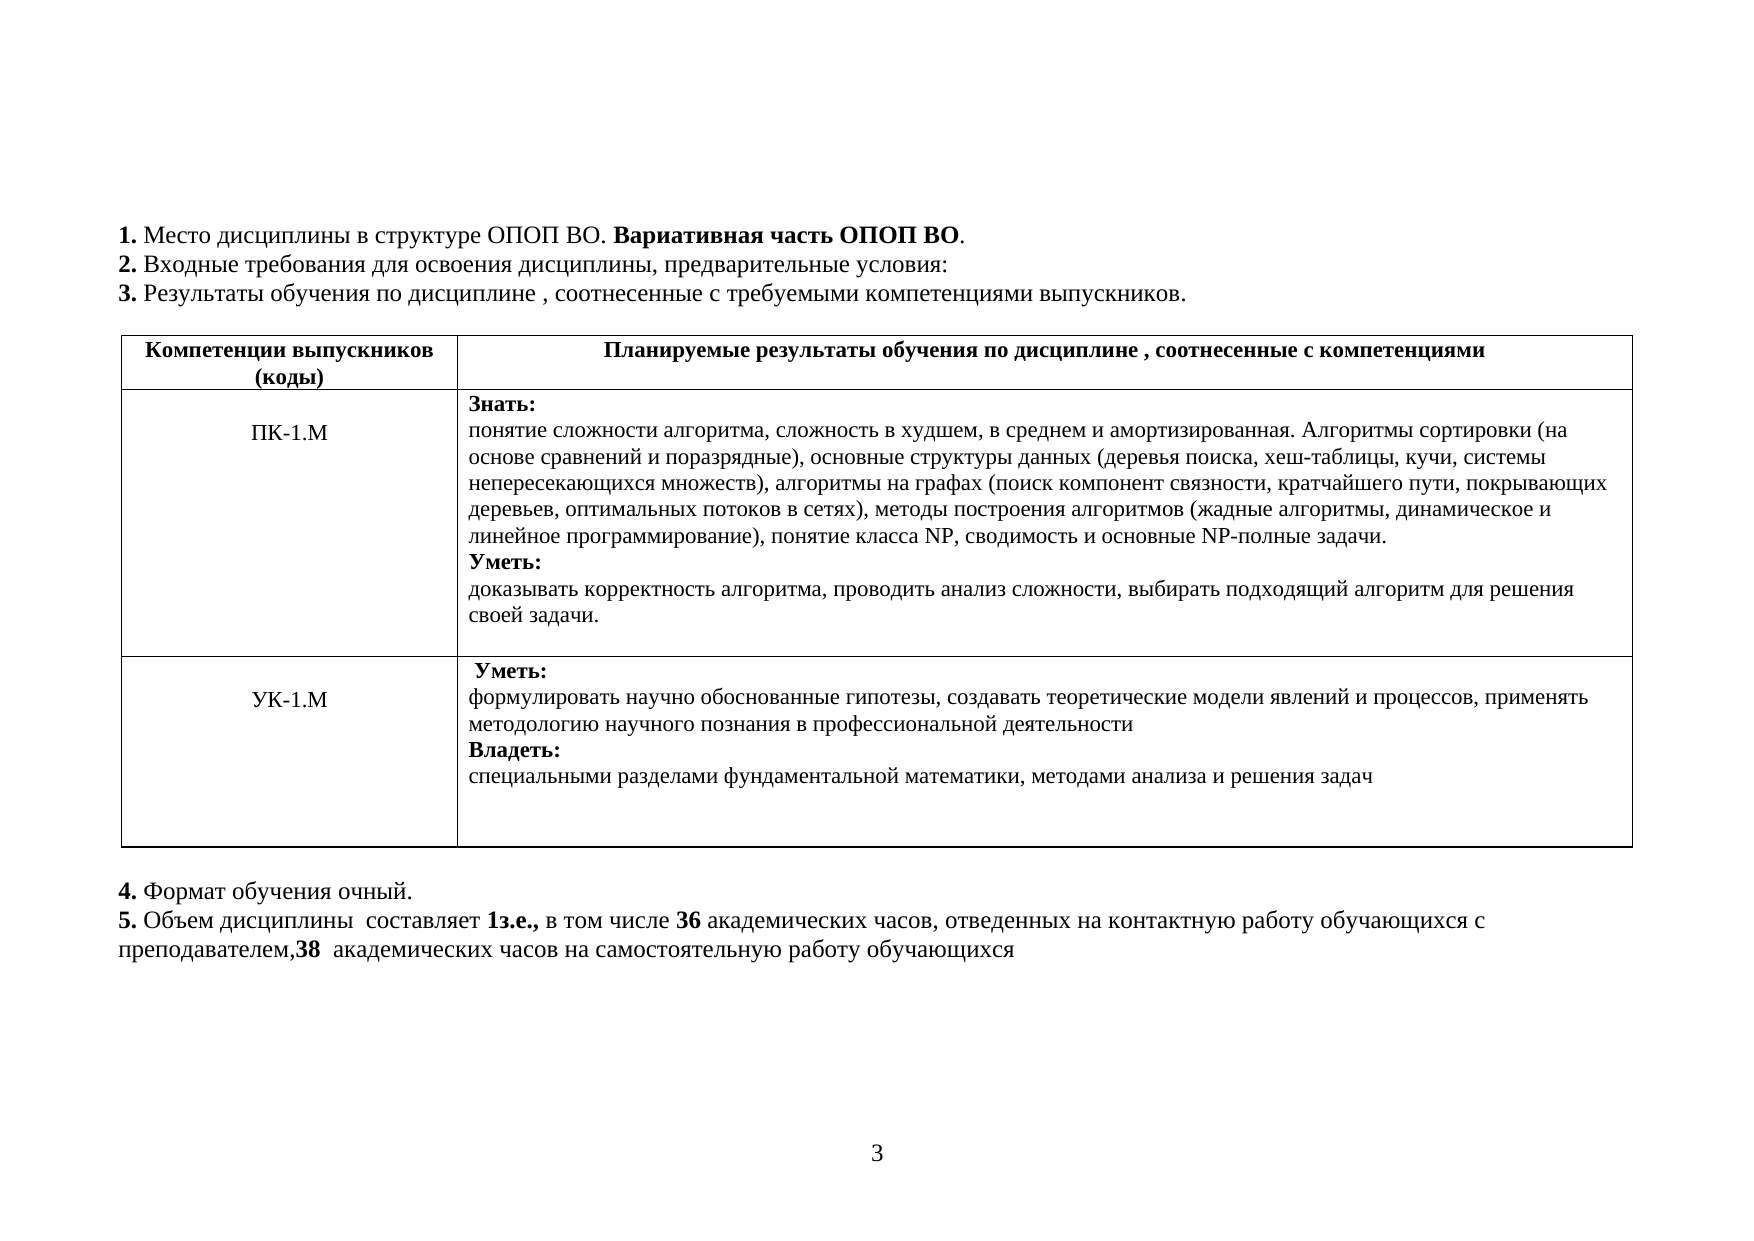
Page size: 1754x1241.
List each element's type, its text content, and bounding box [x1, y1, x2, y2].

text 1. Место дисциплины в структуре ОПОП ВО. Вариативная часть ОПОП ВО. [118, 220, 1636, 249]
text 5. Объем дисциплины составляет 1з.е., в том числе 36 академических часов, отведенных на контактную работу обучающихся с преподавателем,38 академических часов на самостоятельную работу обучающихся [118, 905, 1636, 962]
table_cell Уметь: формулировать научно обоснованные гипотезы, создавать теоретические модели явлений и процессов, применять методологию научного познания в профессиональной деятельности Владеть: специальными разделами фундаментальной математики, методами анализа и решения задач [458, 657, 1632, 846]
table_header Компетенции выпускников (коды) [122, 336, 457, 389]
table_cell Знать: понятие сложности алгоритма, сложность в худшем, в среднем и амортизированная. Алгоритмы сортировки (на основе сравнений и поразрядные), основные структуры данных (деревья поиска, хеш-таблицы, кучи, системы непересекающихся множеств), алгоритмы на графах (поиск компонент связности, кратчайшего пути, покрывающих деревьев, оптимальных потоков в сетях), методы построения алгоритмов (жадные алгоритмы, динамическое и линейное программирование), понятие класса NP, сводимость и основные NP-полные задачи. Уметь: доказывать корректность алгоритма, проводить анализ сложности, выбирать подходящий алгоритм для решения своей задачи. [458, 390, 1632, 656]
table_cell ПК-1.М [122, 390, 457, 656]
text 2. Входные требования для освоения дисциплины, предварительные условия: [118, 249, 1636, 278]
table_cell УК-1.М [122, 657, 457, 846]
table_header Планируемые результаты обучения по дисциплине , соотнесенные с компетенциями [458, 336, 1632, 389]
text 3. Результаты обучения по дисциплине , соотнесенные с требуемыми компетенциями выпускников. [118, 278, 1636, 307]
text 4. Формат обучения очный. [118, 876, 1636, 905]
